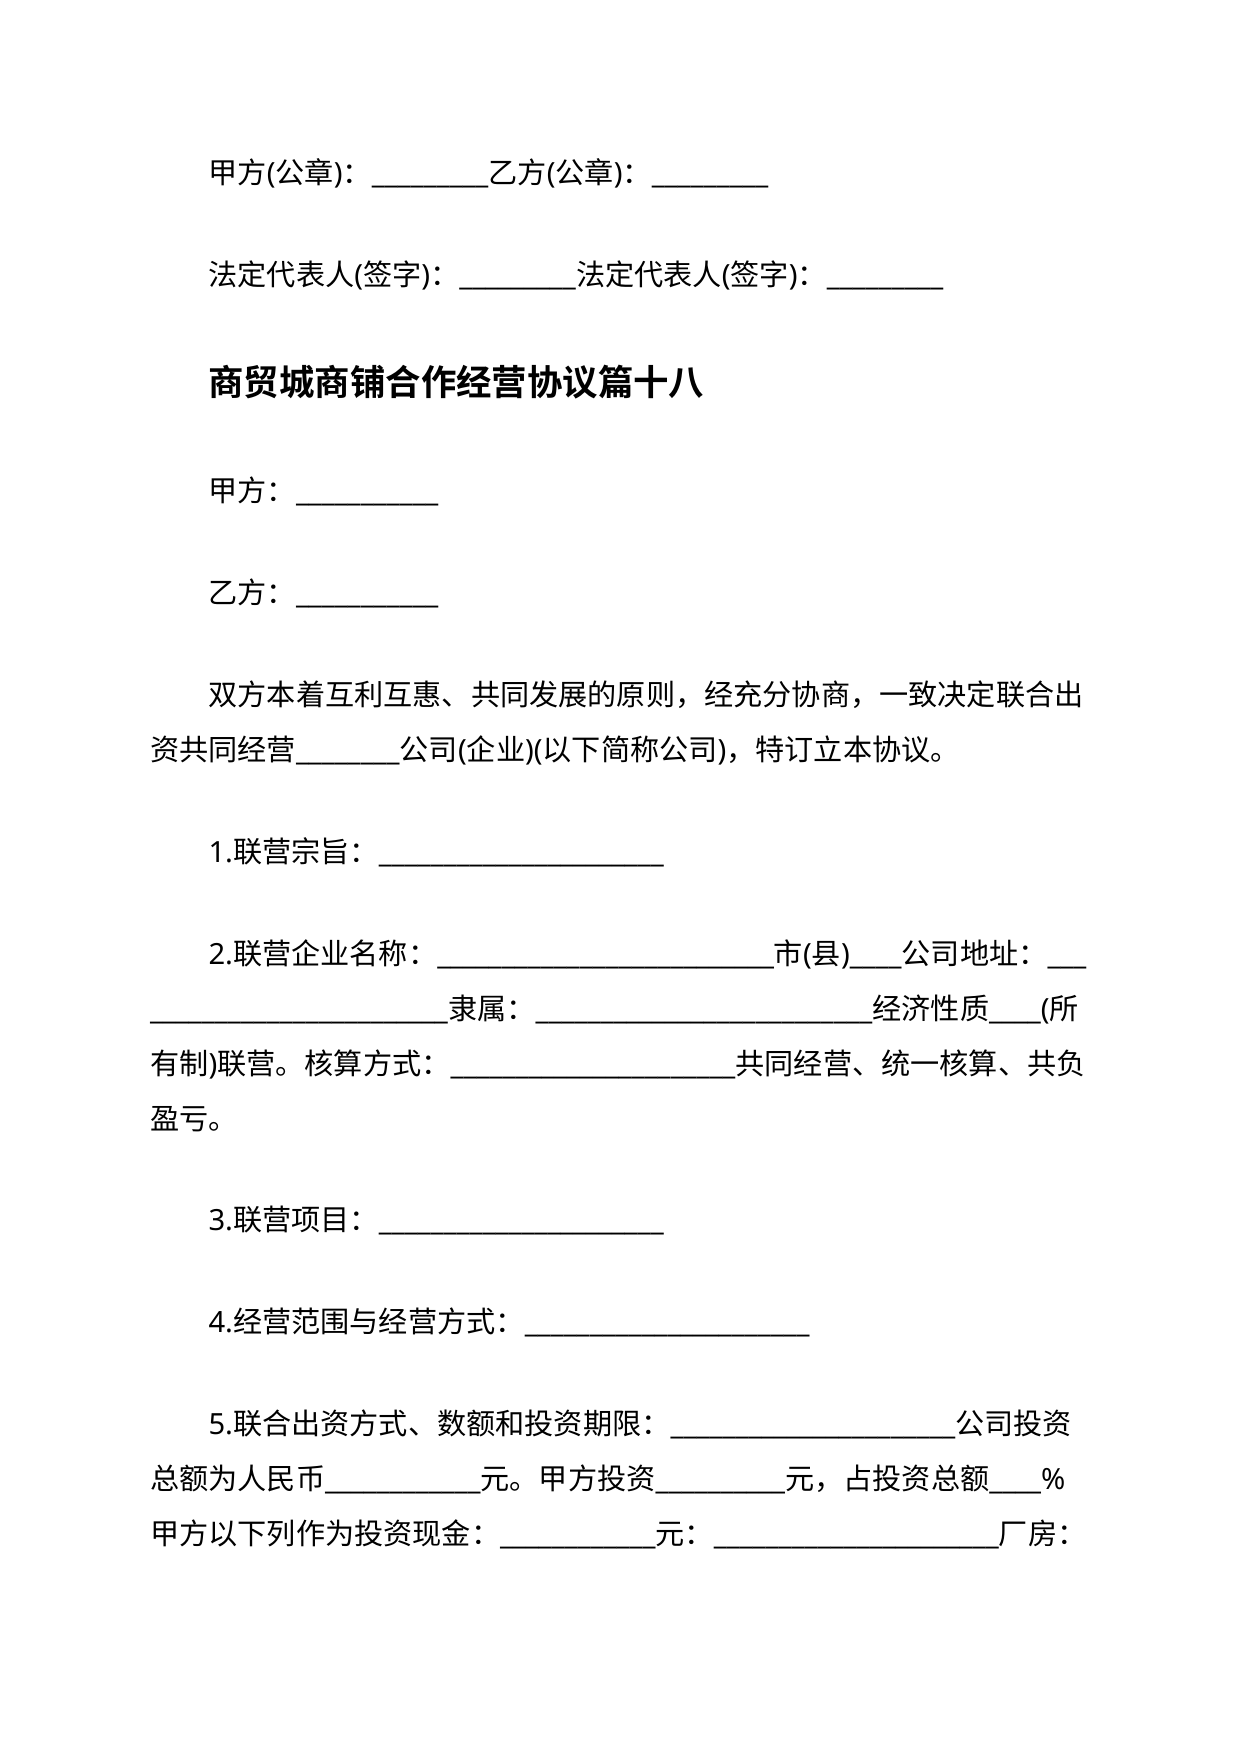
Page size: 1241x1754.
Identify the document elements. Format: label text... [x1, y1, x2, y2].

text 甲方(公章)：_________乙方(公章)：_________ [150, 150, 1090, 192]
text 甲方：___________ [150, 467, 1090, 510]
text 法定代表人(签字)：_________法定代表人(签字)：_________ [150, 252, 1090, 294]
text 1.联营宗旨：______________________ [150, 828, 1090, 871]
text 双方本着互利互惠、共同发展的原则，经充分协商，一致决定联合出资共同经营________公司(企业)(以下简称公司)，特订立本协议。 [150, 671, 1090, 769]
text 3.联营项目：______________________ [150, 1197, 1090, 1239]
text 商贸城商铺合作经营协议篇十八 [150, 354, 1090, 405]
text 2.联营企业名称：__________________________市(县)____公司地址：__________________________隶属：__________________________经济性质____(所有制)联营。核算方式：______________________共同经营、统一核算、共负盈亏。 [150, 930, 1090, 1137]
text 4.经营范围与经营方式：______________________ [150, 1299, 1090, 1341]
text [150, 1401, 1090, 1553]
text 乙方：___________ [150, 569, 1090, 612]
